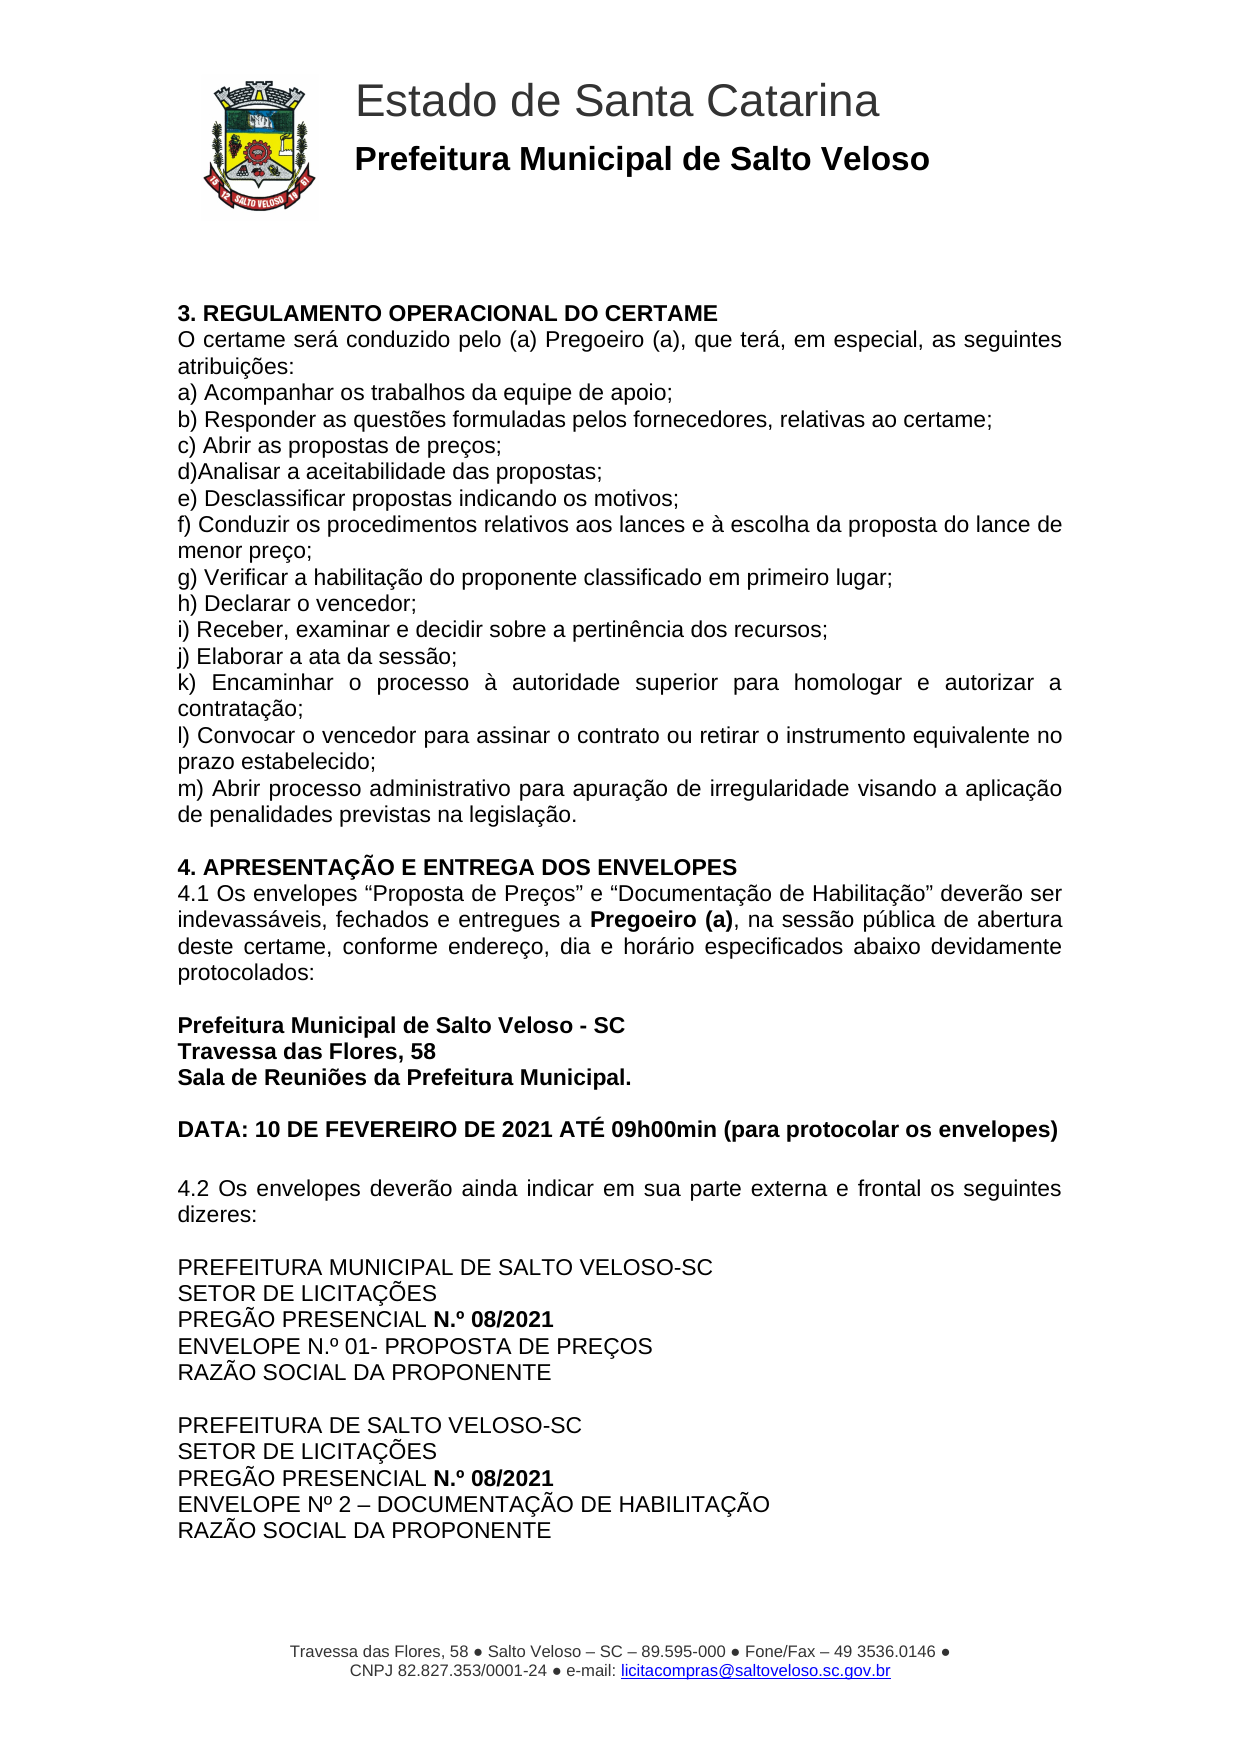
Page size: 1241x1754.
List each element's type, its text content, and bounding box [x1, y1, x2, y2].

text e) Desclassificar propostas indicando os motivos; [177, 484, 1063, 511]
text b) Responder as questões formuladas pelos fornecedores, relativas ao certame; [177, 406, 1063, 432]
text SETOR DE LICITAÇÕES [177, 1438, 1063, 1464]
text c) Abrir as propostas de preços; [177, 432, 1063, 458]
text j) Elaborar a ata da sessão; [177, 643, 1063, 669]
text d)Analisar a aceitabilidade das propostas; [177, 458, 1063, 484]
text g) Verificar a habilitação do proponente classificado em primeiro lugar; [177, 564, 1063, 590]
text ENVELOPE Nº 2 – DOCUMENTAÇÃO DE HABILITAÇÃO [177, 1491, 1063, 1517]
text ENVELOPE N.º 01- PROPOSTA DE PREÇOS [177, 1333, 1063, 1359]
text Sala de Reuniões da Prefeitura Municipal. [177, 1064, 1063, 1091]
text RAZÃO SOCIAL DA PROPONENTE [177, 1359, 1063, 1386]
text PREGÃO PRESENCIAL N.º 08/2021 [177, 1306, 1063, 1333]
text PREFEITURA DE SALTO VELOSO-SC [177, 1412, 1063, 1438]
text a) Acompanhar os trabalhos da equipe de apoio; [177, 379, 1063, 406]
text h) Declarar o vencedor; [177, 590, 1063, 616]
subtitle DATA: 10 DE FEVEREIRO DE 2021 ATÉ 09h00min (para protocolar os envelopes) [177, 1116, 1063, 1142]
text f) Conduzir os procedimentos relativos aos lances e à escolha da proposta do lance de menor preço; [177, 511, 1063, 564]
text l) Convocar o vencedor para assinar o contrato ou retirar o instrumento equivalente no prazo estabelecido; [177, 722, 1063, 774]
text SETOR DE LICITAÇÕES [177, 1280, 1063, 1306]
text O certame será conduzido pelo (a) Pregoeiro (a), que terá, em especial, as seguintes atribuições: [177, 326, 1063, 379]
text PREFEITURA MUNICIPAL DE SALTO VELOSO-SC [177, 1254, 1063, 1280]
text Travessa das Flores, 58 [177, 1038, 1063, 1064]
text 4. APRESENTAÇÃO E ENTREGA DOS ENVELOPES [177, 853, 1063, 880]
picture [201, 74, 320, 221]
text 3. REGULAMENTO OPERACIONAL DO CERTAME [177, 300, 1063, 326]
text i) Receber, examinar e decidir sobre a pertinência dos recursos; [177, 616, 1063, 643]
text Prefeitura Municipal de Salto Veloso - SC [177, 1012, 1063, 1038]
text m) Abrir processo administrativo para apuração de irregularidade visando a aplicação de penalidades previstas na legislação. [177, 774, 1063, 827]
text PREGÃO PRESENCIAL N.º 08/2021 [177, 1464, 1063, 1491]
text 4.2 Os envelopes deverão ainda indicar em sua parte externa e frontal os seguintes dizeres: [177, 1175, 1063, 1227]
text RAZÃO SOCIAL DA PROPONENTE [177, 1517, 1063, 1544]
text k) Encaminhar o processo à autoridade superior para homologar e autorizar a contratação; [177, 669, 1063, 722]
text 4.1 Os envelopes “Proposta de Preços” e “Documentação de Habilitação” deverão ser indevassáveis, fechados e entregues a Pregoeiro (a), na sessão pública de abertura deste certame, conforme endereço, dia e horário especificados abaixo devidamente protocolados: [177, 880, 1063, 985]
